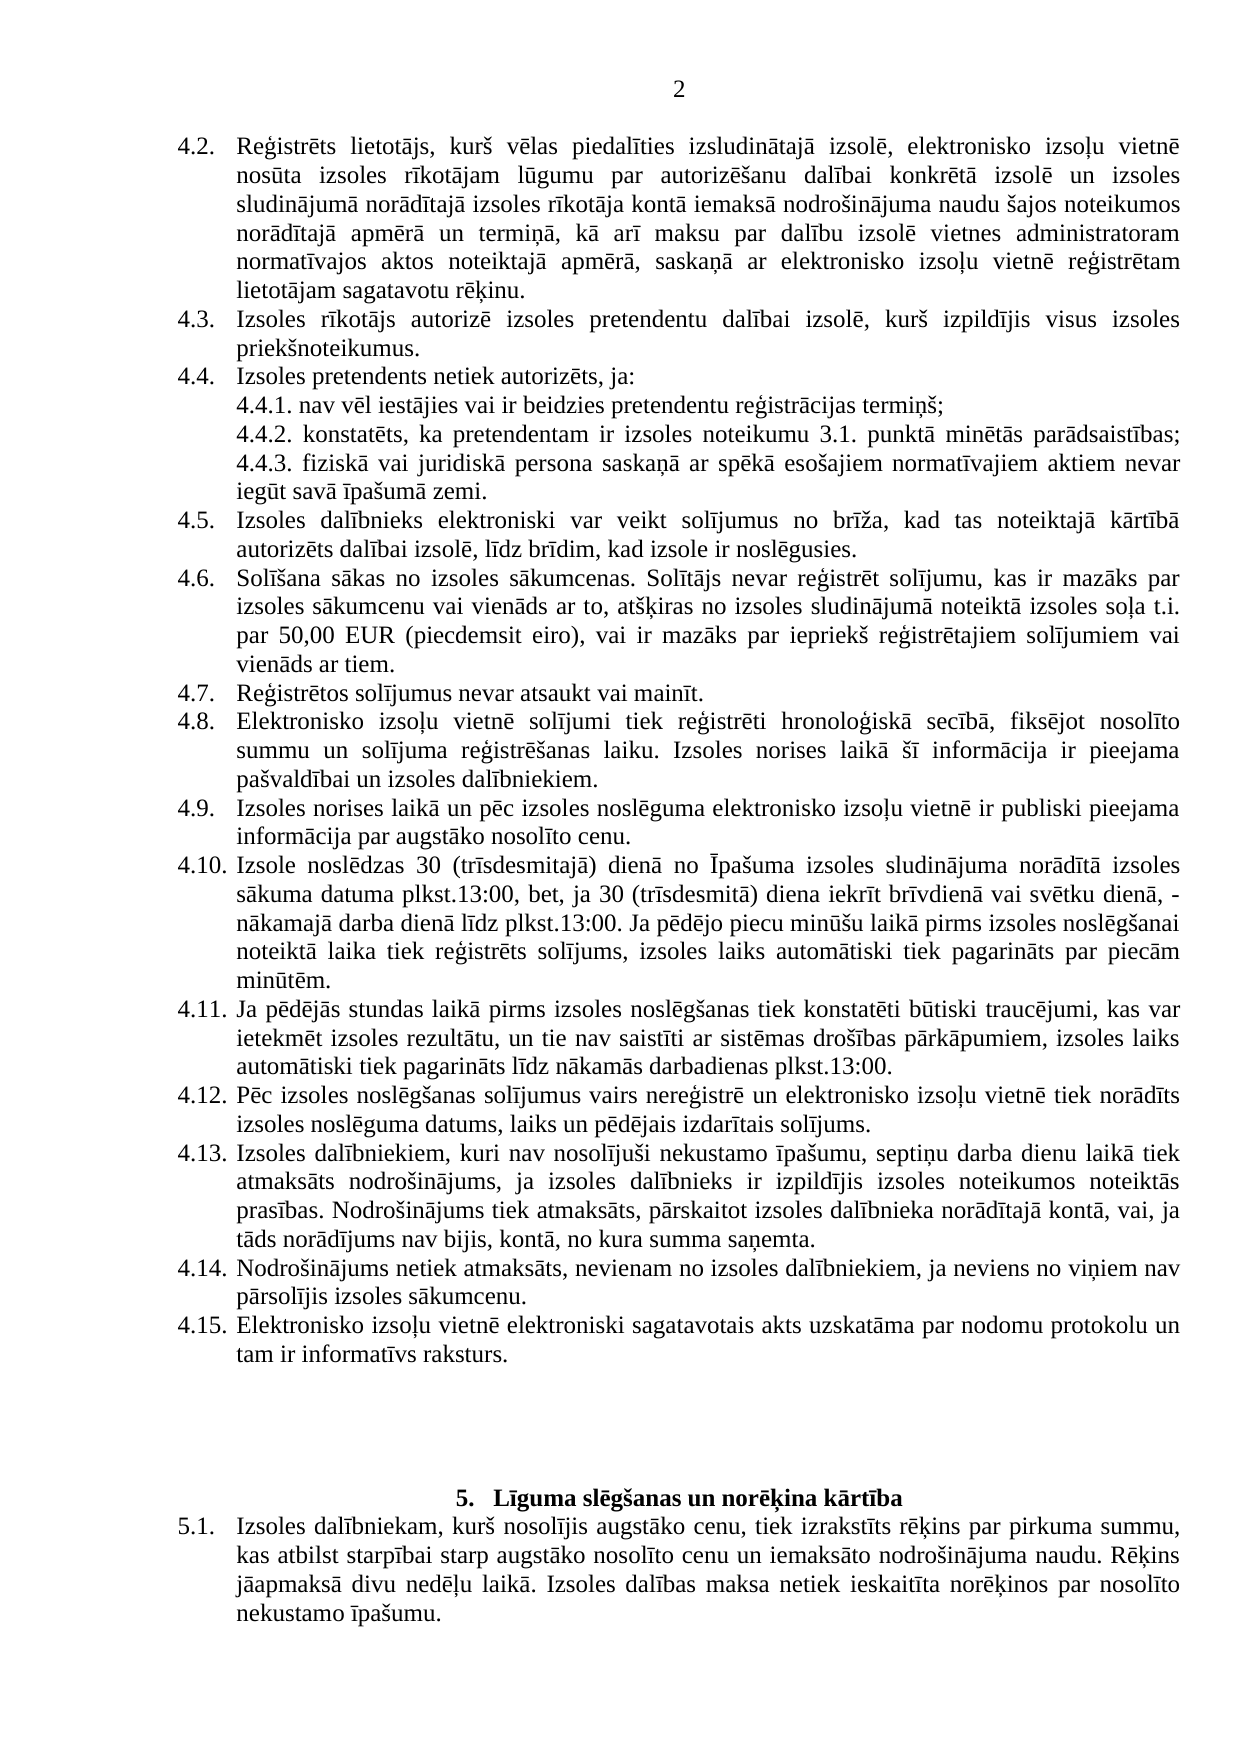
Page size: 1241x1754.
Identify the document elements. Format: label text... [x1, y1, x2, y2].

list Izsoles rīkotājs autorizē izsoles pretendentu dalībai izsolē, kurš izpildījis visus izsoles priekšnoteikumus. [177, 304, 1181, 361]
list Reģistrētos solījumus nevar atsaukt vai mainīt. [177, 678, 1181, 706]
list Elektronisko izsoļu vietnē solījumi tiek reģistrēti hronoloģiskā secībā, fiksējot nosolīto summu un solījuma reģistrēšanas laiku. Izsoles norises laikā šī informācija ir pieejama pašvaldībai un izsoles dalībniekiem. [177, 706, 1181, 793]
list Izsole noslēdzas 30 (trīsdesmitajā) dienā no Īpašuma izsoles sludinājuma norādītā izsoles sākuma datuma plkst.13:00, bet, ja 30 (trīsdesmitā) diena iekrīt brīvdienā vai svētku dienā, - nākamajā darba dienā līdz plkst.13:00. Ja pēdējo piecu minūšu laikā pirms izsoles noslēgšanai noteiktā laika tiek reģistrēts solījums, izsoles laiks automātiski tiek pagarināts par piecām minūtēm. [177, 850, 1181, 994]
list Izsoles dalībniekam, kurš nosolījis augstāko cenu, tiek izrakstīts rēķins par pirkuma summu, kas atbilst starpībai starp augstāko nosolīto cenu un iemaksāto nodrošinājuma naudu. Rēķins jāapmaksā divu nedēļu laikā. Izsoles dalības maksa netiek ieskaitīta norēķinos par nosolīto nekustamo īpašumu. [177, 1511, 1181, 1626]
list Nodrošinājums netiek atmaksāts, nevienam no izsoles dalībniekiem, ja neviens no viņiem nav pārsolījis izsoles sākumcenu. [177, 1253, 1181, 1310]
text 4.4.2. konstatēts, ka pretendentam ir izsoles noteikumu 3.1. punktā minētās parādsaistības; 4.4.3. fiziskā vai juridiskā persona saskaņā ar spēkā esošajiem normatīvajiem aktiem nevar iegūt savā īpašumā zemi. [236, 419, 1181, 505]
list Ja pēdējās stundas laikā pirms izsoles noslēgšanas tiek konstatēti būtiski traucējumi, kas var ietekmēt izsoles rezultātu, un tie nav saistīti ar sistēmas drošības pārkāpumiem, izsoles laiks automātiski tiek pagarināts līdz nākamās darbadienas plkst.13:00. [177, 994, 1181, 1080]
list Izsoles pretendents netiek autorizēts, ja: [177, 361, 1181, 390]
list Pēc izsoles noslēgšanas solījumus vairs nereģistrē un elektronisko izsoļu vietnē tiek norādīts izsoles noslēguma datums, laiks un pēdējais izdarītais solījums. [177, 1080, 1181, 1138]
list Izsoles dalībniekiem, kuri nav nosolījuši nekustamo īpašumu, septiņu darba dienu laikā tiek atmaksāts nodrošinājums, ja izsoles dalībnieks ir izpildījis izsoles noteikumos noteiktās prasības. Nodrošinājums tiek atmaksāts, pārskaitot izsoles dalībnieka norādītajā kontā, vai, ja tāds norādījums nav bijis, kontā, no kura summa saņemta. [177, 1138, 1181, 1253]
list Reģistrēts lietotājs, kurš vēlas piedalīties izsludinātajā izsolē, elektronisko izsoļu vietnē nosūta izsoles rīkotājam lūgumu par autorizēšanu dalībai konkrētā izsolē un izsoles sludinājumā norādītajā izsoles rīkotāja kontā iemaksā nodrošinājuma naudu šajos noteikumos norādītajā apmērā un termiņā, kā arī maksu par dalību izsolē vietnes administratoram normatīvajos aktos noteiktajā apmērā, saskaņā ar elektronisko izsoļu vietnē reģistrētam lietotājam sagatavotu rēķinu. [177, 131, 1181, 304]
text 4.4.1. nav vēl iestājies vai ir beidzies pretendentu reģistrācijas termiņš; [236, 390, 1181, 419]
list Elektronisko izsoļu vietnē elektroniski sagatavotais akts uzskatāma par nodomu protokolu un tam ir informatīvs raksturs. [177, 1310, 1181, 1368]
list Izsoles dalībnieks elektroniski var veikt solījumus no brīža, kad tas noteiktajā kārtībā autorizēts dalībai izsolē, līdz brīdim, kad izsole ir noslēgusies. [177, 505, 1181, 563]
list Solīšana sākas no izsoles sākumcenas. Solītājs nevar reģistrēt solījumu, kas ir mazāks par izsoles sākumcenu vai vienāds ar to, atšķiras no izsoles sludinājumā noteiktā izsoles soļa t.i. par 50,00 EUR (piecdemsit eiro), vai ir mazāks par iepriekš reģistrētajiem solījumiem vai vienāds ar tiem. [177, 563, 1181, 678]
list Izsoles norises laikā un pēc izsoles noslēguma elektronisko izsoļu vietnē ir publiski pieejama informācija par augstāko nosolīto cenu. [177, 793, 1181, 850]
list Līguma slēgšanas un norēķina kārtība [177, 1483, 1181, 1511]
